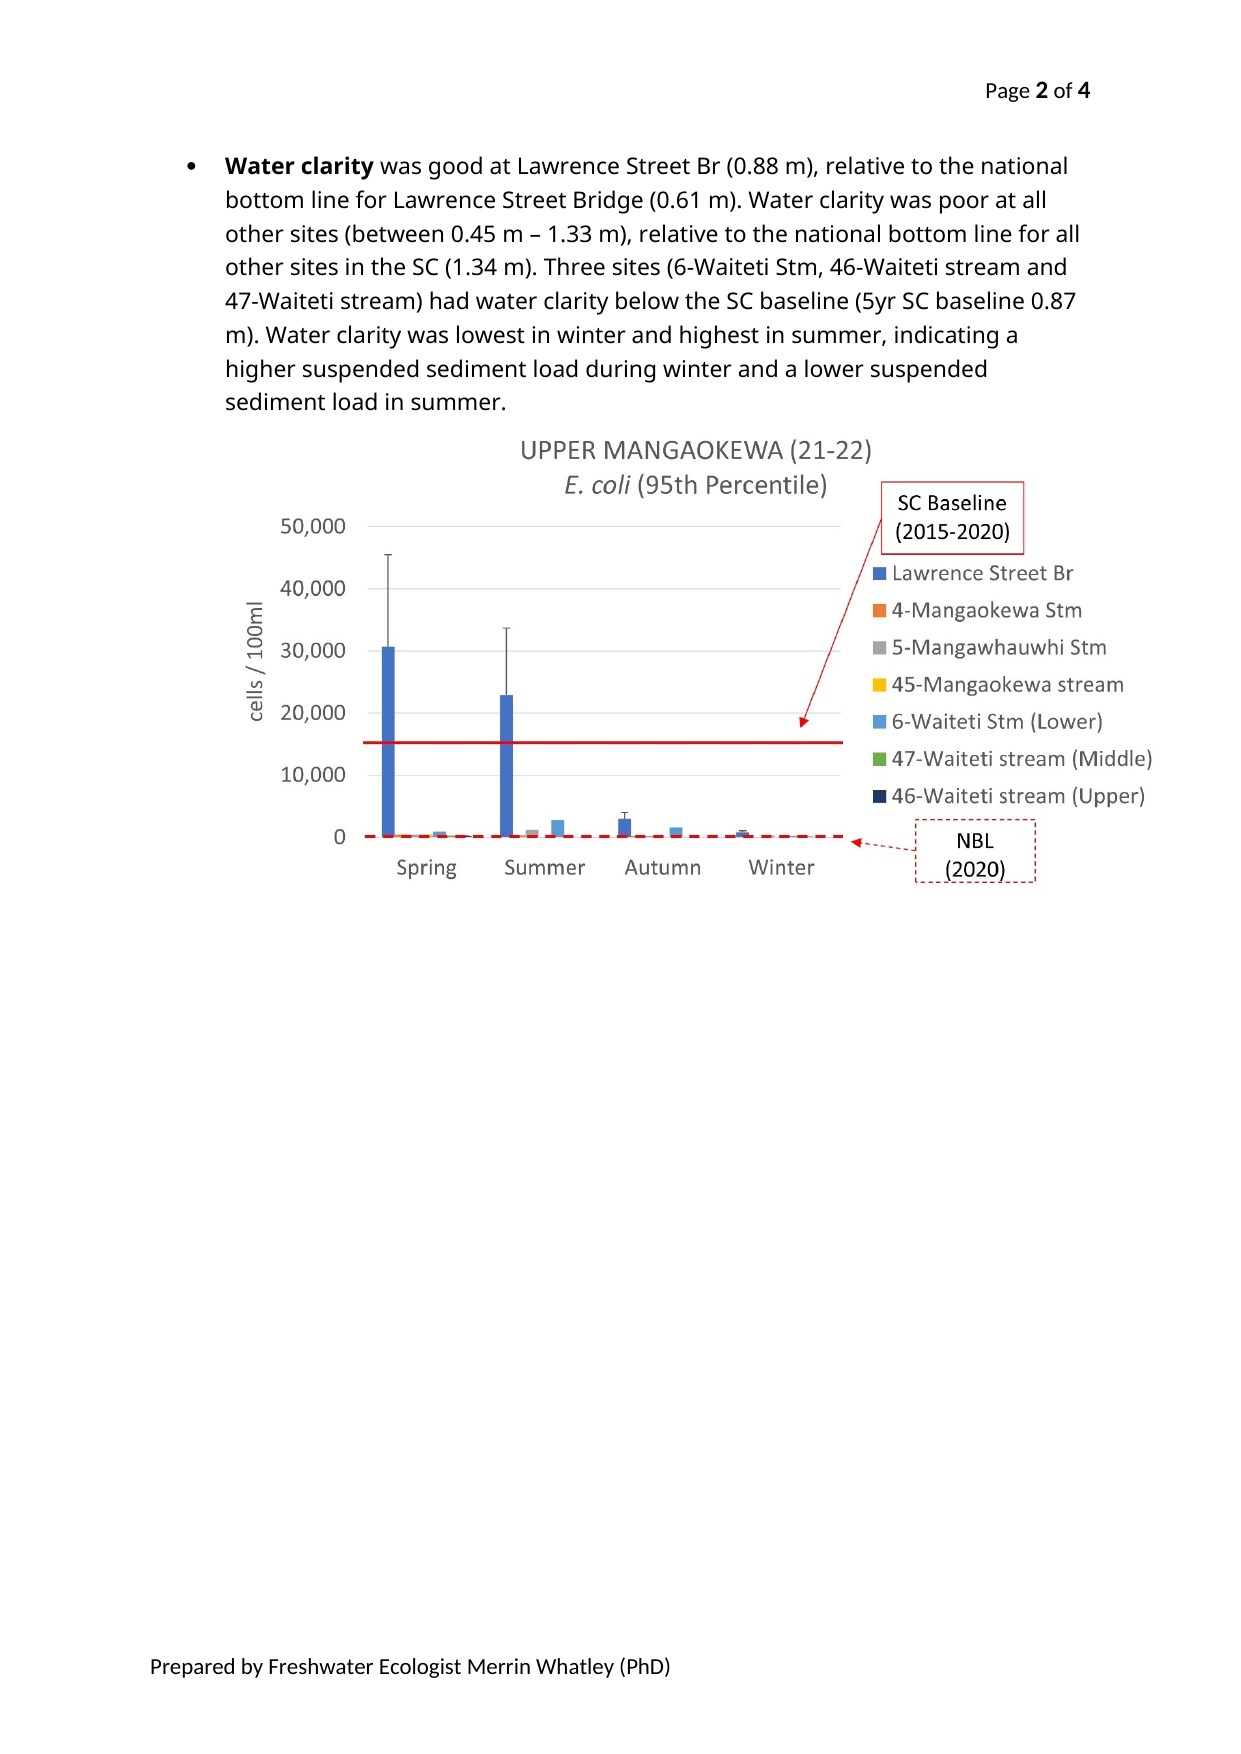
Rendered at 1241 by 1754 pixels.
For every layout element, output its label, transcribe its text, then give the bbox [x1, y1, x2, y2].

picture [225, 419, 1166, 892]
